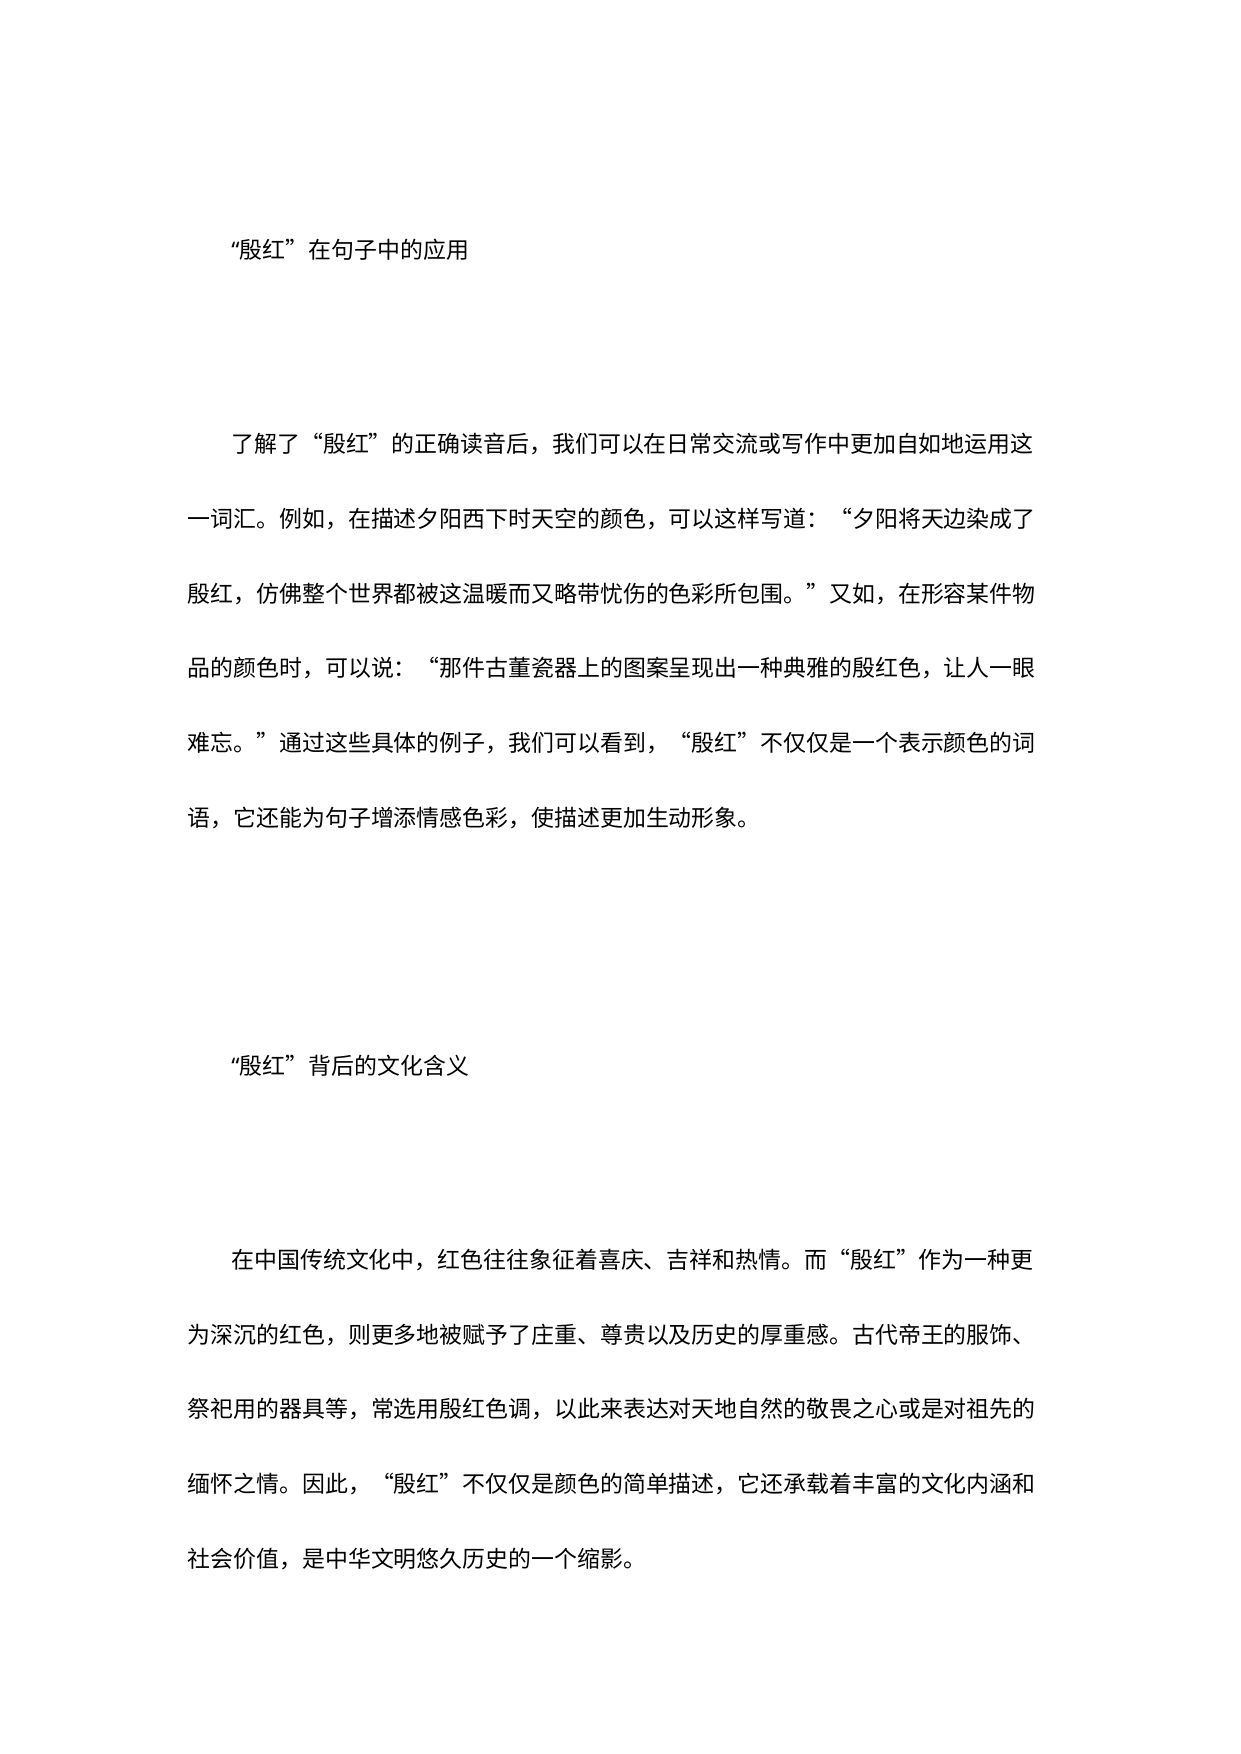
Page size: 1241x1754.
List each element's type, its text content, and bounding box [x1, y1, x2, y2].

text 在中国传统文化中，红色往往象征着喜庆、吉祥和热情。而“殷红”作为一种更为深沉的红色，则更多地被赋予了庄重、尊贵以及历史的厚重感。古代帝王的服饰、祭祀用的器具等，常选用殷红色调，以此来表达对天地自然的敬畏之心或是对祖先的缅怀之情。因此，“殷红”不仅仅是颜色的简单描述，它还承载着丰富的文化内涵和社会价值，是中华文明悠久历史的一个缩影。 [187, 1226, 1053, 1590]
text “殷红”背后的文化含义 [187, 1032, 1053, 1097]
text “殷红”在句子中的应用 [187, 216, 1053, 281]
text 了解了“殷红”的正确读音后，我们可以在日常交流或写作中更加自如地运用这一词汇。例如，在描述夕阳西下时天空的颜色，可以这样写道：“夕阳将天边染成了殷红，仿佛整个世界都被这温暖而又略带忧伤的色彩所包围。”又如，在形容某件物品的颜色时，可以说：“那件古董瓷器上的图案呈现出一种典雅的殷红色，让人一眼难忘。”通过这些具体的例子，我们可以看到，“殷红”不仅仅是一个表示颜色的词语，它还能为句子增添情感色彩，使描述更加生动形象。 [187, 410, 1053, 849]
